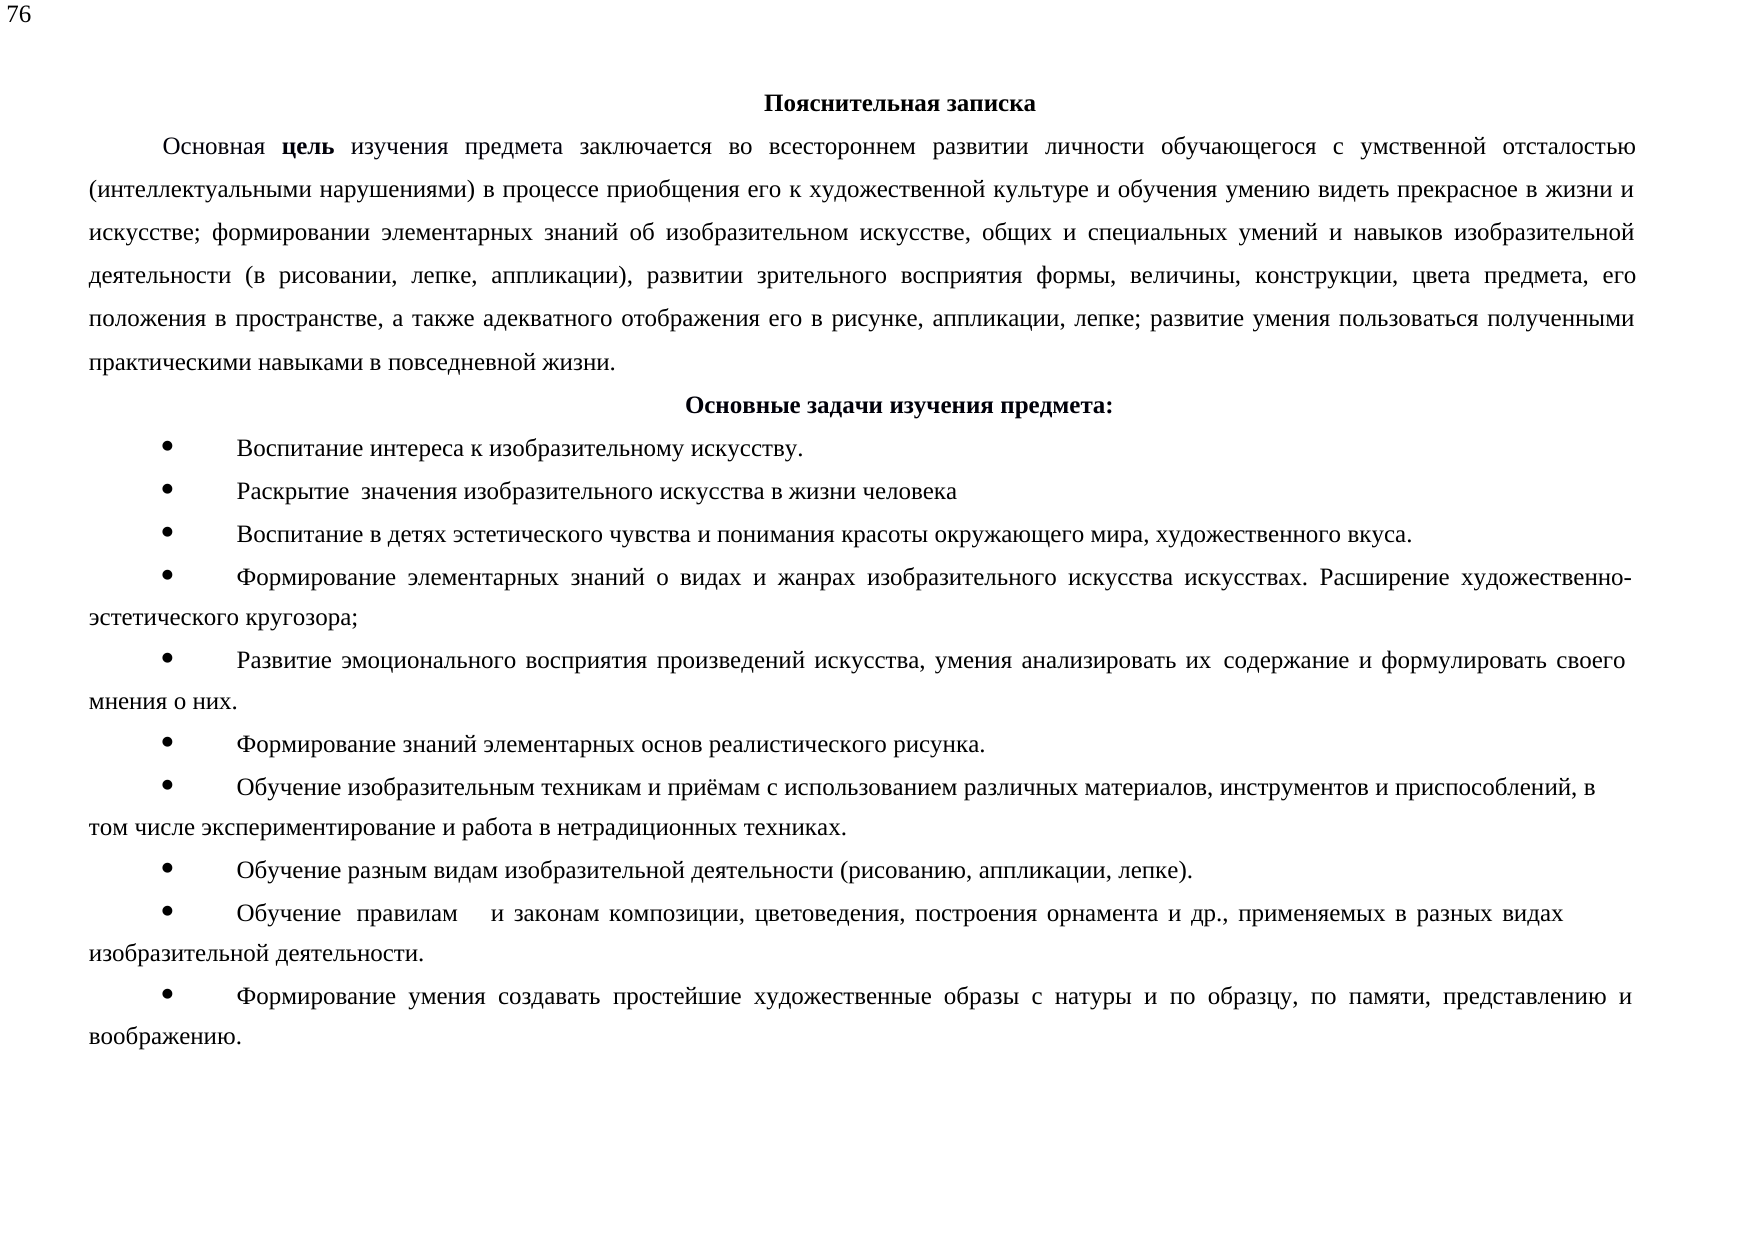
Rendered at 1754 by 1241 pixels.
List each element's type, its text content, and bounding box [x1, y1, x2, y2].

subtitle Основные задачи изучения предмета: [99, 390, 1699, 418]
list Обучение изобразительным техникам и приёмам с использованием различных материалов, инструментов и приспособлений, в том числе экспериментирование и работа в нетрадиционных техниках. [89, 772, 1636, 841]
list Формирование элементарных знаний о видах и жанрах изобразительного искусства искусствах. Расширение художественно- эстетического кругозора; [89, 562, 1636, 631]
list Обучение правилам и законам композиции, цветоведения, построения орнамента и др., применяемых в разных видах изобразительной деятельности. [89, 898, 1635, 967]
list Развитие эмоционального восприятия произведений искусства, умения анализировать их содержание и формулировать своего мнения о них. [89, 645, 1636, 715]
text Пояснительная записка [764, 88, 1714, 116]
list Воспитание интереса к изобразительному искусству. [162, 433, 1714, 462]
list Обучение разным видам изобразительной деятельности (рисованию, аппликации, лепке). [162, 855, 1714, 884]
list Воспитание в детях эстетического чувства и понимания красоты окружающего мира, художественного вкуса. [162, 519, 1714, 549]
list Раскрытие значения изобразительного искусства в жизни человека [162, 476, 1714, 506]
list Формирование умения создавать простейшие художественные образы с натуры и по образцу, по памяти, представлению и воображению. [89, 981, 1635, 1050]
list Формирование знаний элементарных основ реалистического рисунка. [162, 729, 1714, 758]
text Основная цель изучения предмета заключается во всестороннем развитии личности обучающегося с умственной отсталостью (интеллектуальными нарушениями) в процессе приобщения его к художественной культуре и обучения умению видеть прекрасное в жизни и искусстве; формировании элементарных знаний об изобразительном искусстве, общих и специальных умений и навыков изобразительной деятельности (в рисовании, лепке, аппликации), развитии зрительного восприятия формы, величины, конструкции, цвета предмета, его положения в пространстве, а также адекватного отображения его в рисунке, аппликации, лепке; развитие умения пользоваться полученными практическими навыками в повседневной жизни. [89, 131, 1636, 375]
